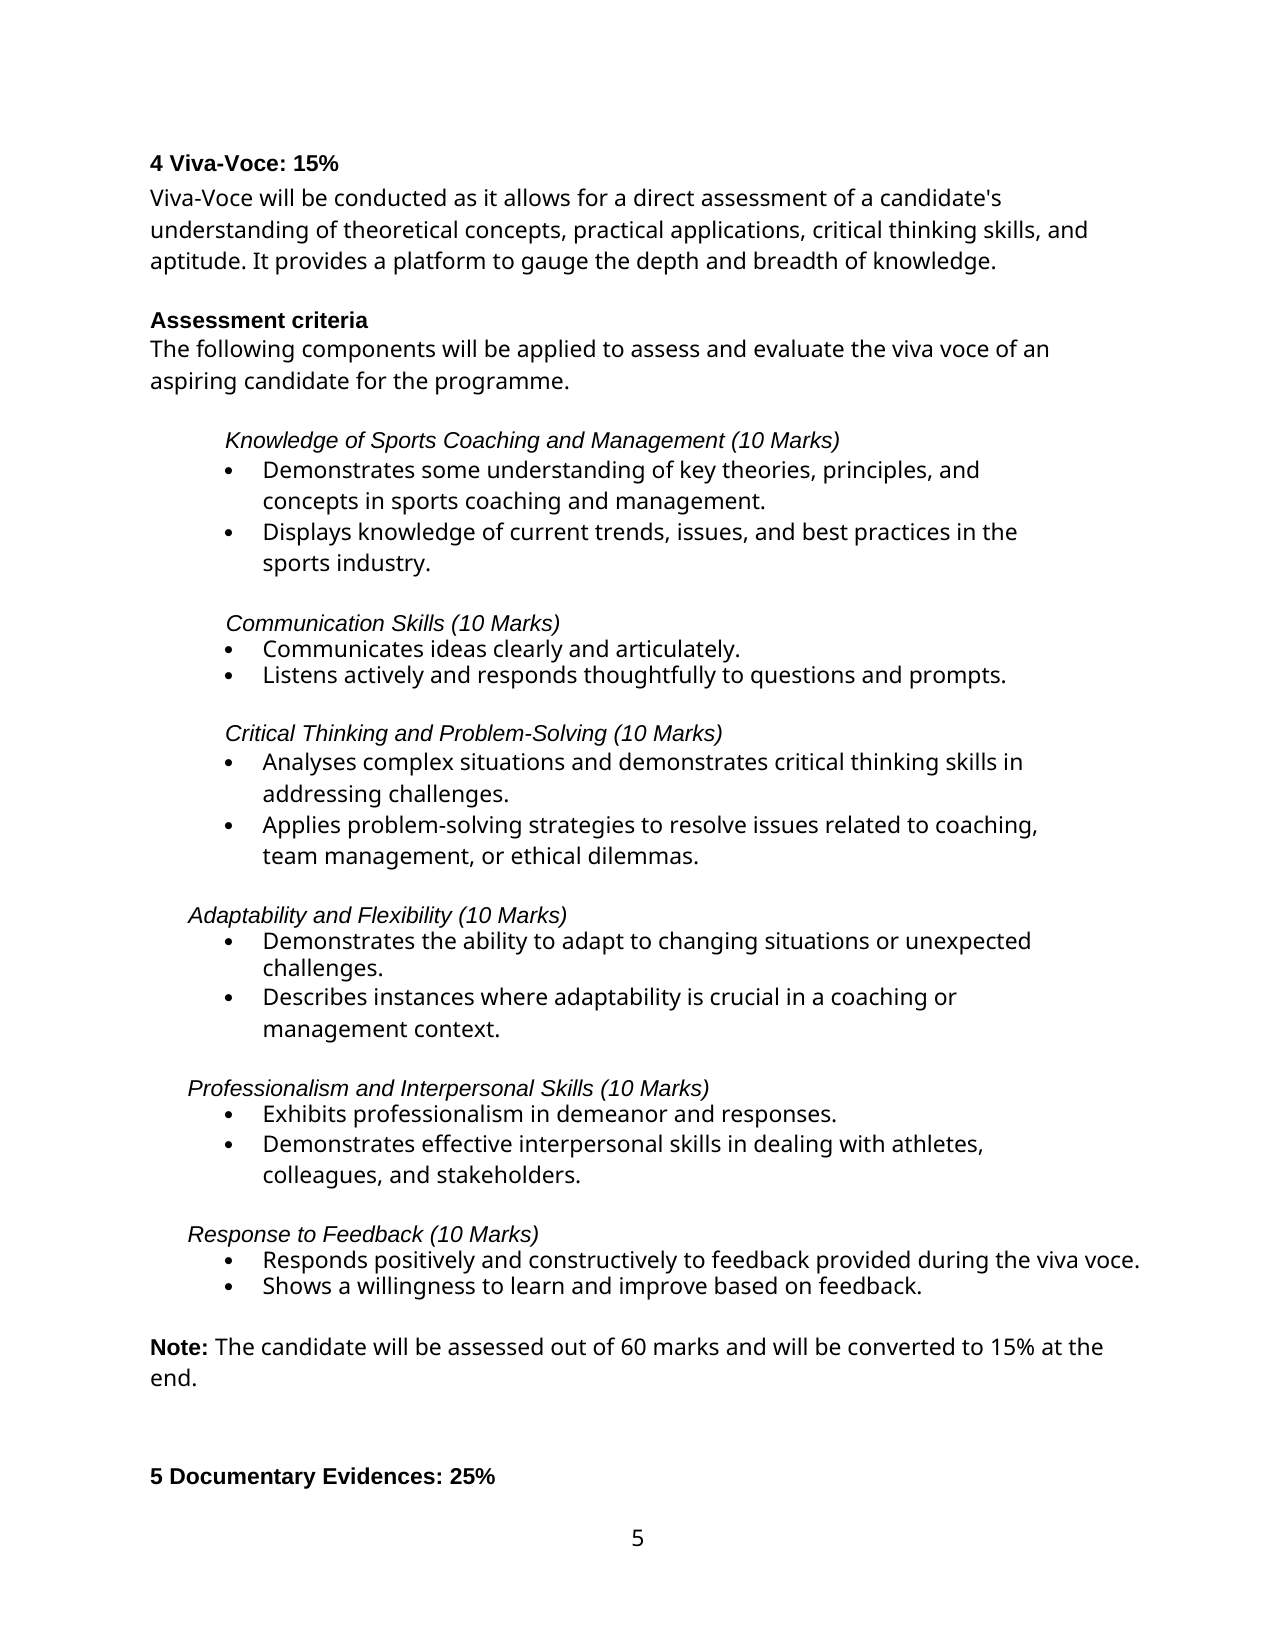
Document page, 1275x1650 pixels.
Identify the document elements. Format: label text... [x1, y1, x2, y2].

list Demonstrates some understanding of key theories, principles, and concepts in sports coaching and management. [225, 453, 1058, 516]
list Exhibits professionalism in demeanor and responses. [225, 1101, 1156, 1127]
text Viva-Voce will be conducted as it allows for a direct assessment of a candidate's understanding of theoretical concepts, practical applications, critical thinking skills, and aptitude. It provides a platform to gauge the depth and breadth of knowledge. [150, 182, 1130, 276]
text Communication Skills (10 Marks) [139, 610, 560, 636]
subtitle Documentary Evidences: 25% [150, 1463, 1156, 1489]
list Viva-Voce: 15% [150, 149, 1156, 176]
subtitle Assessment criteria [150, 307, 1156, 333]
list Applies problem-solving strategies to resolve issues related to coaching, team management, or ethical dilemmas. [225, 809, 1053, 871]
text Adaptability and Flexibility (10 Marks) [139, 902, 567, 929]
list Displays knowledge of current trends, issues, and best practices in the sports industry. [225, 516, 1046, 578]
list Describes instances where adaptability is crucial in a coaching or management context. [225, 981, 1063, 1044]
list Responds positively and constructively to feedback provided during the viva voce. [225, 1247, 1156, 1273]
list Shows a willingness to learn and improve based on feedback. [225, 1273, 1156, 1300]
text Response to Feedback (10 Marks) [187, 1221, 1156, 1247]
text Professionalism and Interpersonal Skills (10 Marks) [187, 1075, 1156, 1101]
text Critical Thinking and Problem-Solving (10 Marks) [225, 720, 1156, 746]
list Listens actively and responds thoughtfully to questions and prompts. [225, 662, 1156, 689]
text Knowledge of Sports Coaching and Management (10 Marks) [225, 427, 1156, 453]
text The following components will be applied to assess and evaluate the viva voce of an aspiring candidate for the programme. [150, 333, 1093, 396]
list Analyses complex situations and demonstrates critical thinking skills in addressing challenges. [225, 746, 1096, 809]
list Demonstrates the ability to adapt to changing situations or unexpected challenges. [225, 929, 1156, 981]
text Note: The candidate will be assessed out of 60 marks and will be converted to 15% at the end. [150, 1331, 1156, 1393]
list Communicates ideas clearly and articulately. [225, 636, 1156, 662]
list Demonstrates effective interpersonal skills in dealing with athletes, colleagues, and stakeholders. [225, 1127, 1103, 1190]
